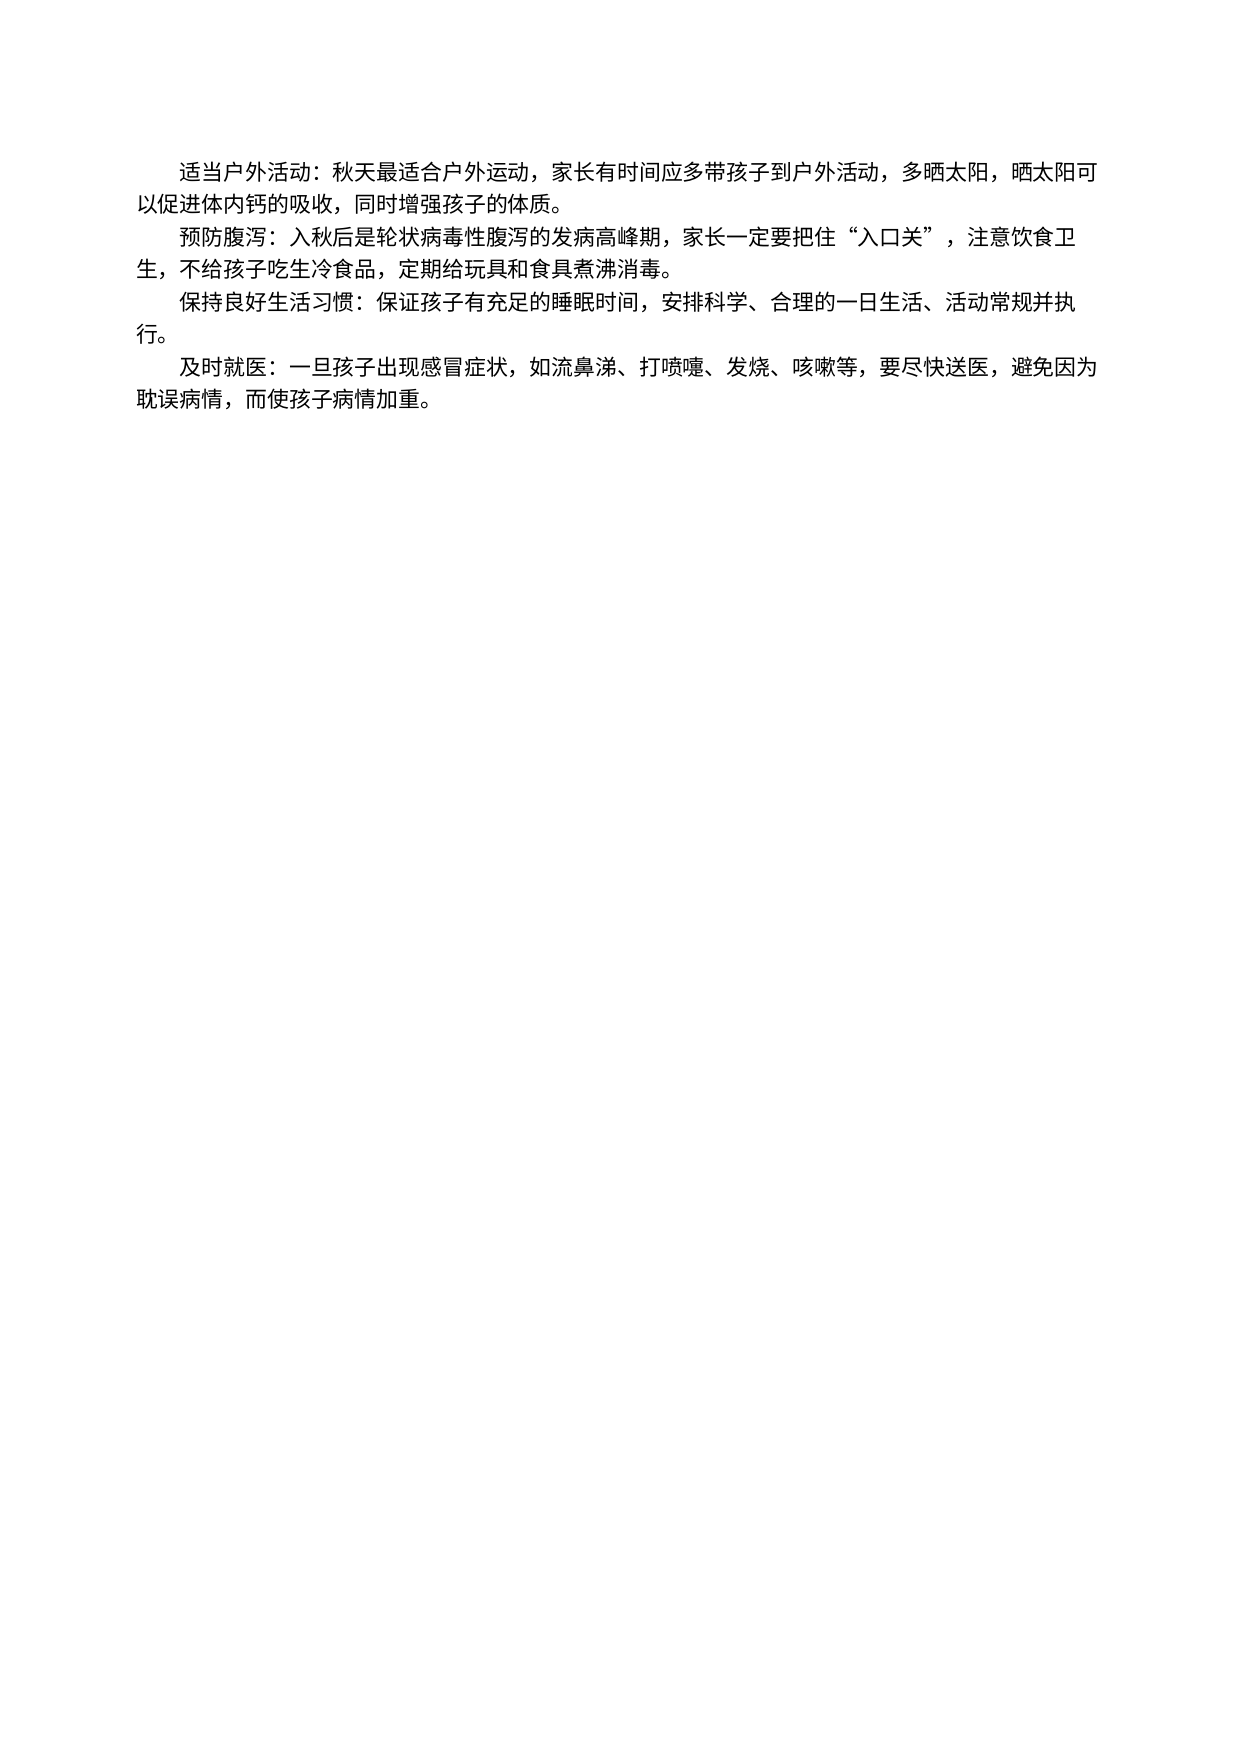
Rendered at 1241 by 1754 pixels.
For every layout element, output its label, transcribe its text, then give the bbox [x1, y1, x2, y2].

text 适当户外活动：秋天最适合户外运动，家长有时间应多带孩子到户外活动，多晒太阳，晒太阳可以促进体内钙的吸收，同时增强孩子的体质。 [136, 154, 1104, 219]
text 预防腹泻：入秋后是轮状病毒性腹泻的发病高峰期，家长一定要把住“入口关”，注意饮食卫生，不给孩子吃生冷食品，定期给玩具和食具煮沸消毒。 [136, 219, 1104, 284]
text 及时就医：一旦孩子出现感冒症状，如流鼻涕、打喷嚏、发烧、咳嗽等，要尽快送医，避免因为耽误病情，而使孩子病情加重。 [136, 349, 1104, 414]
text 保持良好生活习惯：保证孩子有充足的睡眠时间，安排科学、合理的一日生活、活动常规并执行。 [136, 284, 1104, 349]
